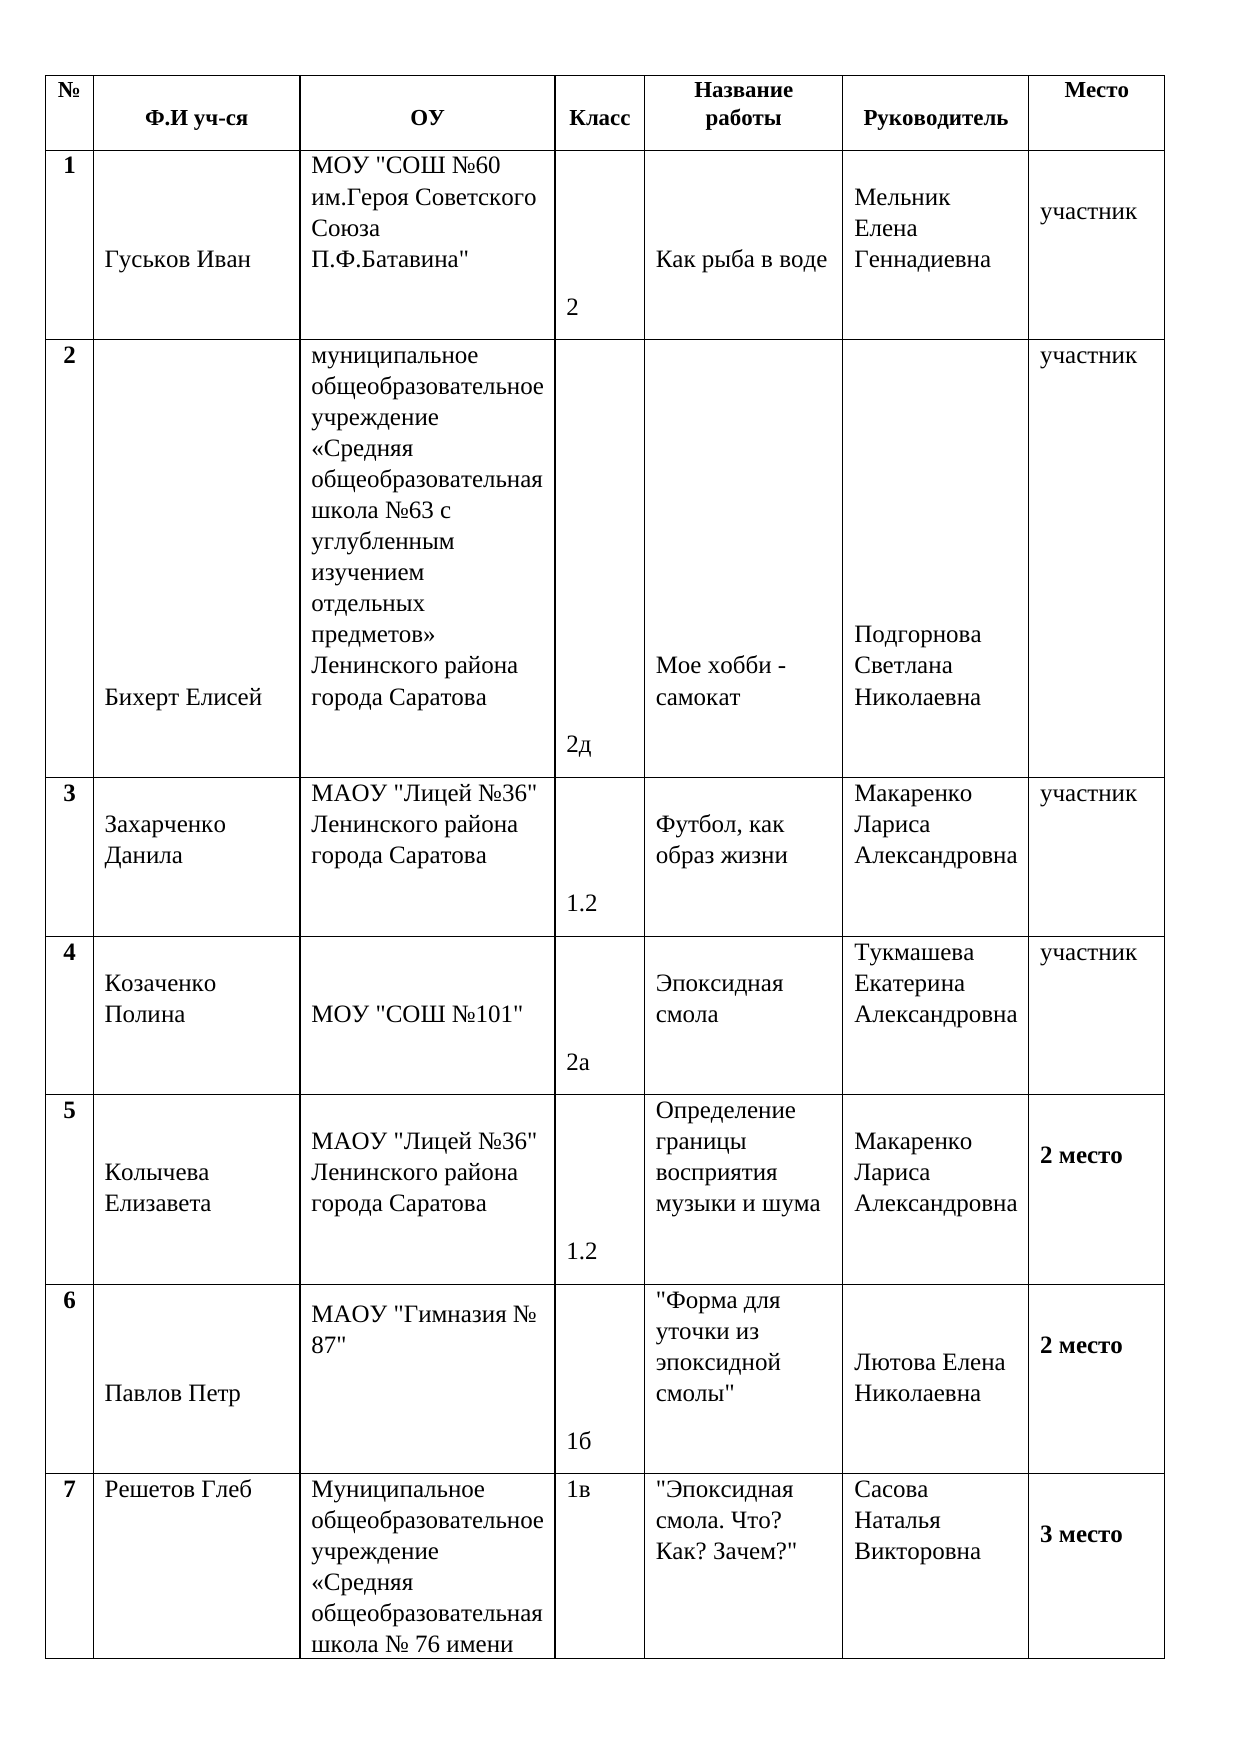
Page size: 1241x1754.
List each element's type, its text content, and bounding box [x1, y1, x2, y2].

table_cell 1 [46, 151, 93, 339]
table_cell Определение границы восприятия музыки и шума [645, 1095, 842, 1284]
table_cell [645, 1474, 842, 1658]
table_cell Мое хобби - самокат [645, 340, 842, 777]
table_cell 4 [46, 937, 93, 1094]
table_cell участник [1029, 778, 1164, 936]
table_cell Тукмашева Екатерина Александровна [843, 937, 1028, 1094]
table_header Название работы [645, 76, 842, 149]
table_cell Захарченко Данила [94, 778, 299, 936]
table_cell Футбол, как образ жизни [645, 778, 842, 936]
table_cell Лютова Елена Николаевна [843, 1285, 1028, 1473]
table_cell Колычева Елизавета [94, 1095, 299, 1284]
table_cell МАОУ "Лицей №36" Ленинского района города Саратова [301, 1095, 554, 1284]
table_cell МОУ "СОШ №101" [301, 937, 554, 1094]
table_cell 2д [556, 340, 644, 777]
table_cell 5 [46, 1095, 93, 1284]
table_cell МОУ "СОШ №60 им.Героя Советского Союза П.Ф.Батавина" [301, 151, 554, 339]
table_cell 2 [556, 151, 644, 339]
table_cell Гуськов Иван [94, 151, 299, 339]
table_cell Как рыба в воде [645, 151, 842, 339]
table_cell Мельник Елена Геннадиевна [843, 151, 1028, 339]
table_cell участник [1029, 340, 1164, 777]
table_cell Козаченко Полина [94, 937, 299, 1094]
table_cell 3 место [1029, 1474, 1164, 1658]
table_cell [843, 1474, 1028, 1658]
table_cell Подгорнова Светлана Николаевна [843, 340, 1028, 777]
table_cell Макаренко Лариса Александровна [843, 778, 1028, 936]
table_cell 1в [556, 1474, 644, 1658]
table_header Класс [556, 76, 644, 149]
table_header Ф.И уч-ся [94, 76, 299, 149]
table_header ОУ [301, 76, 554, 149]
table_cell "Форма для уточки из эпоксидной смолы" [645, 1285, 842, 1473]
table_cell Эпоксидная смола [645, 937, 842, 1094]
table_cell Бихерт Елисей [94, 340, 299, 777]
table_cell 2а [556, 937, 644, 1094]
table_cell 7 [46, 1474, 93, 1658]
table_cell 2 место [1029, 1095, 1164, 1284]
table_cell 1.2 [556, 1095, 644, 1284]
table_cell 3 [46, 778, 93, 936]
table_cell Павлов Петр [94, 1285, 299, 1473]
table_header № [46, 76, 93, 149]
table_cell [301, 1474, 554, 1658]
table_cell 2 [46, 340, 93, 777]
table_cell 1.2 [556, 778, 644, 936]
table_cell участник [1029, 937, 1164, 1094]
table_cell МАОУ "Лицей №36" Ленинского района города Саратова [301, 778, 554, 936]
table_cell Макаренко Лариса Александровна [843, 1095, 1028, 1284]
table_cell 2 место [1029, 1285, 1164, 1473]
table_header Руководитель [843, 76, 1028, 149]
table_header Место [1029, 76, 1164, 149]
table_cell Решетов Глеб [94, 1474, 299, 1658]
table_cell 6 [46, 1285, 93, 1473]
table_cell 1б [556, 1285, 644, 1473]
table_cell участник [1029, 151, 1164, 339]
table_cell МАОУ "Гимназия № 87" [301, 1285, 554, 1473]
